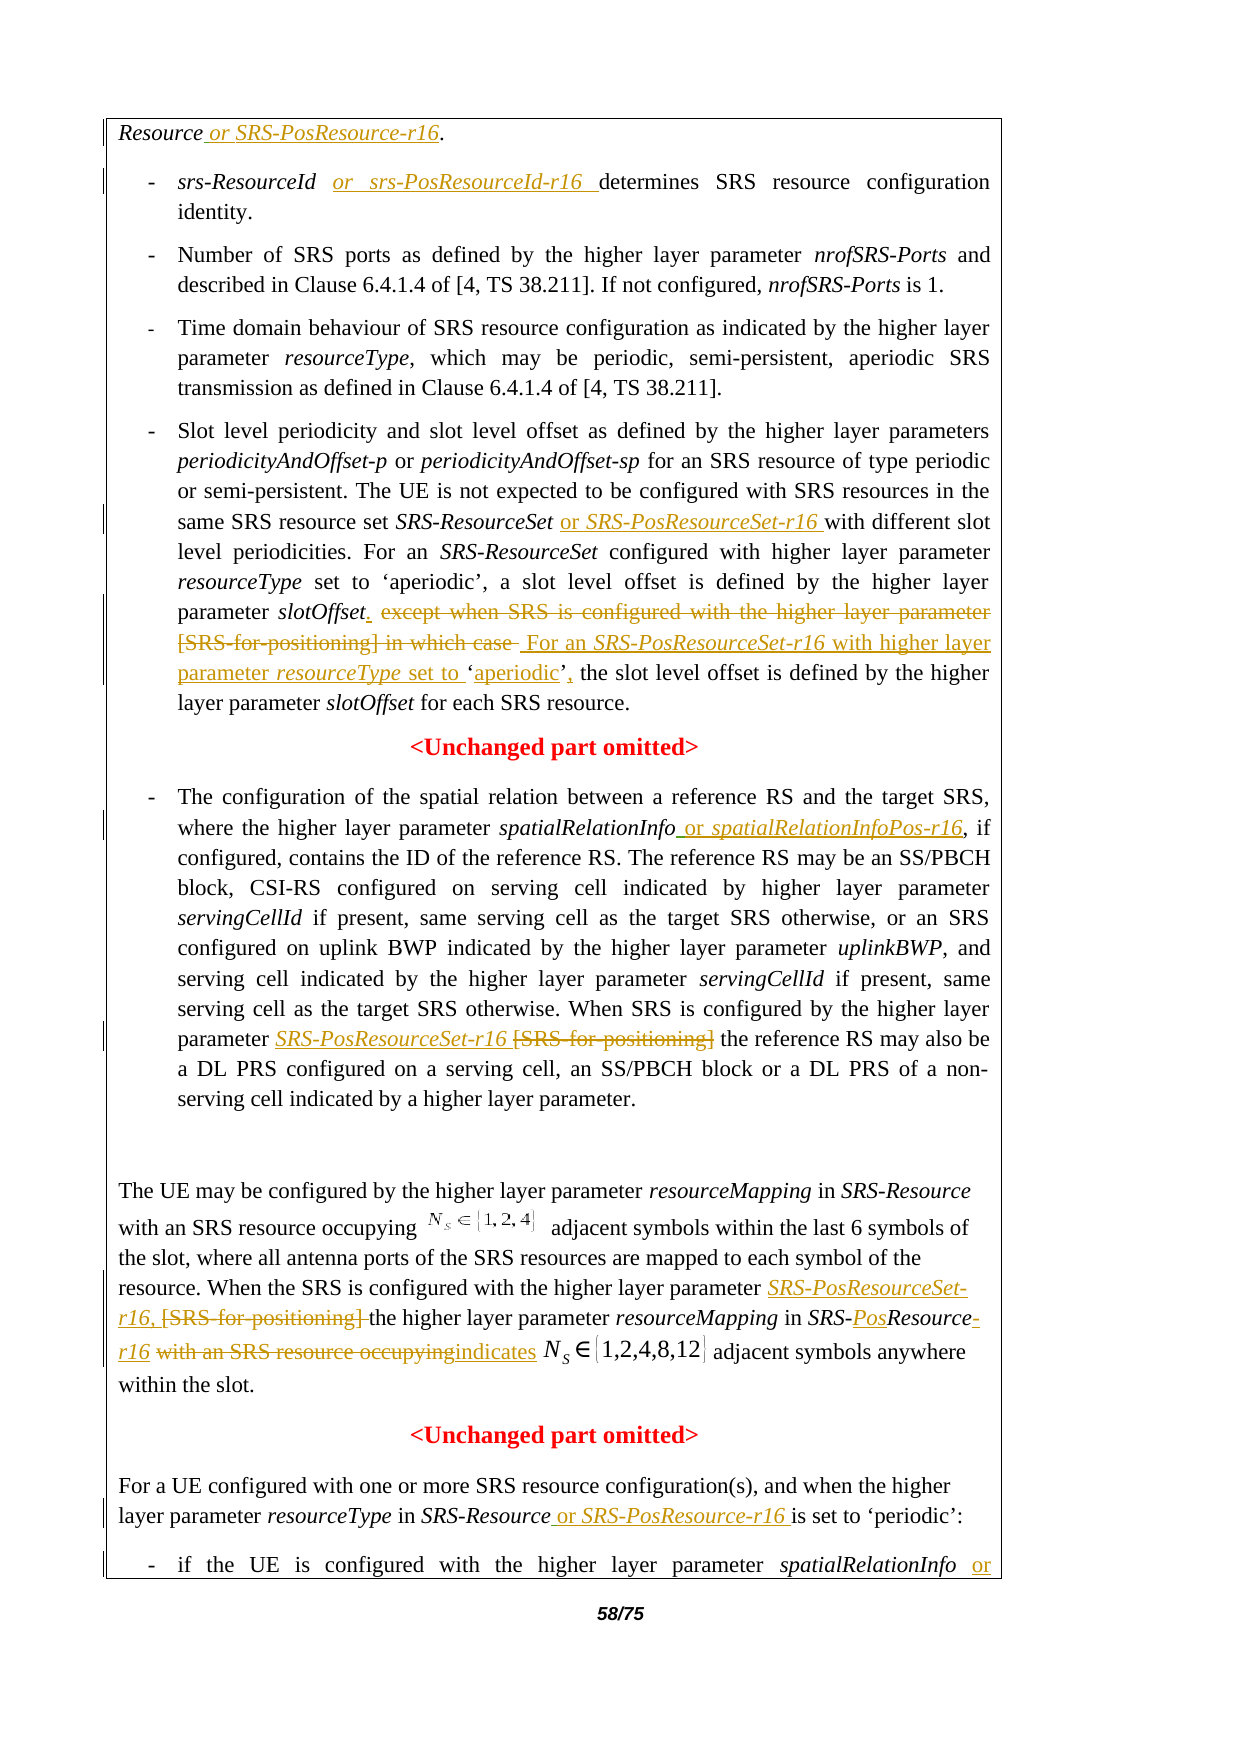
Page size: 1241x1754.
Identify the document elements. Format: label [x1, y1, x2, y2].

table_header [107, 119, 1001, 1577]
